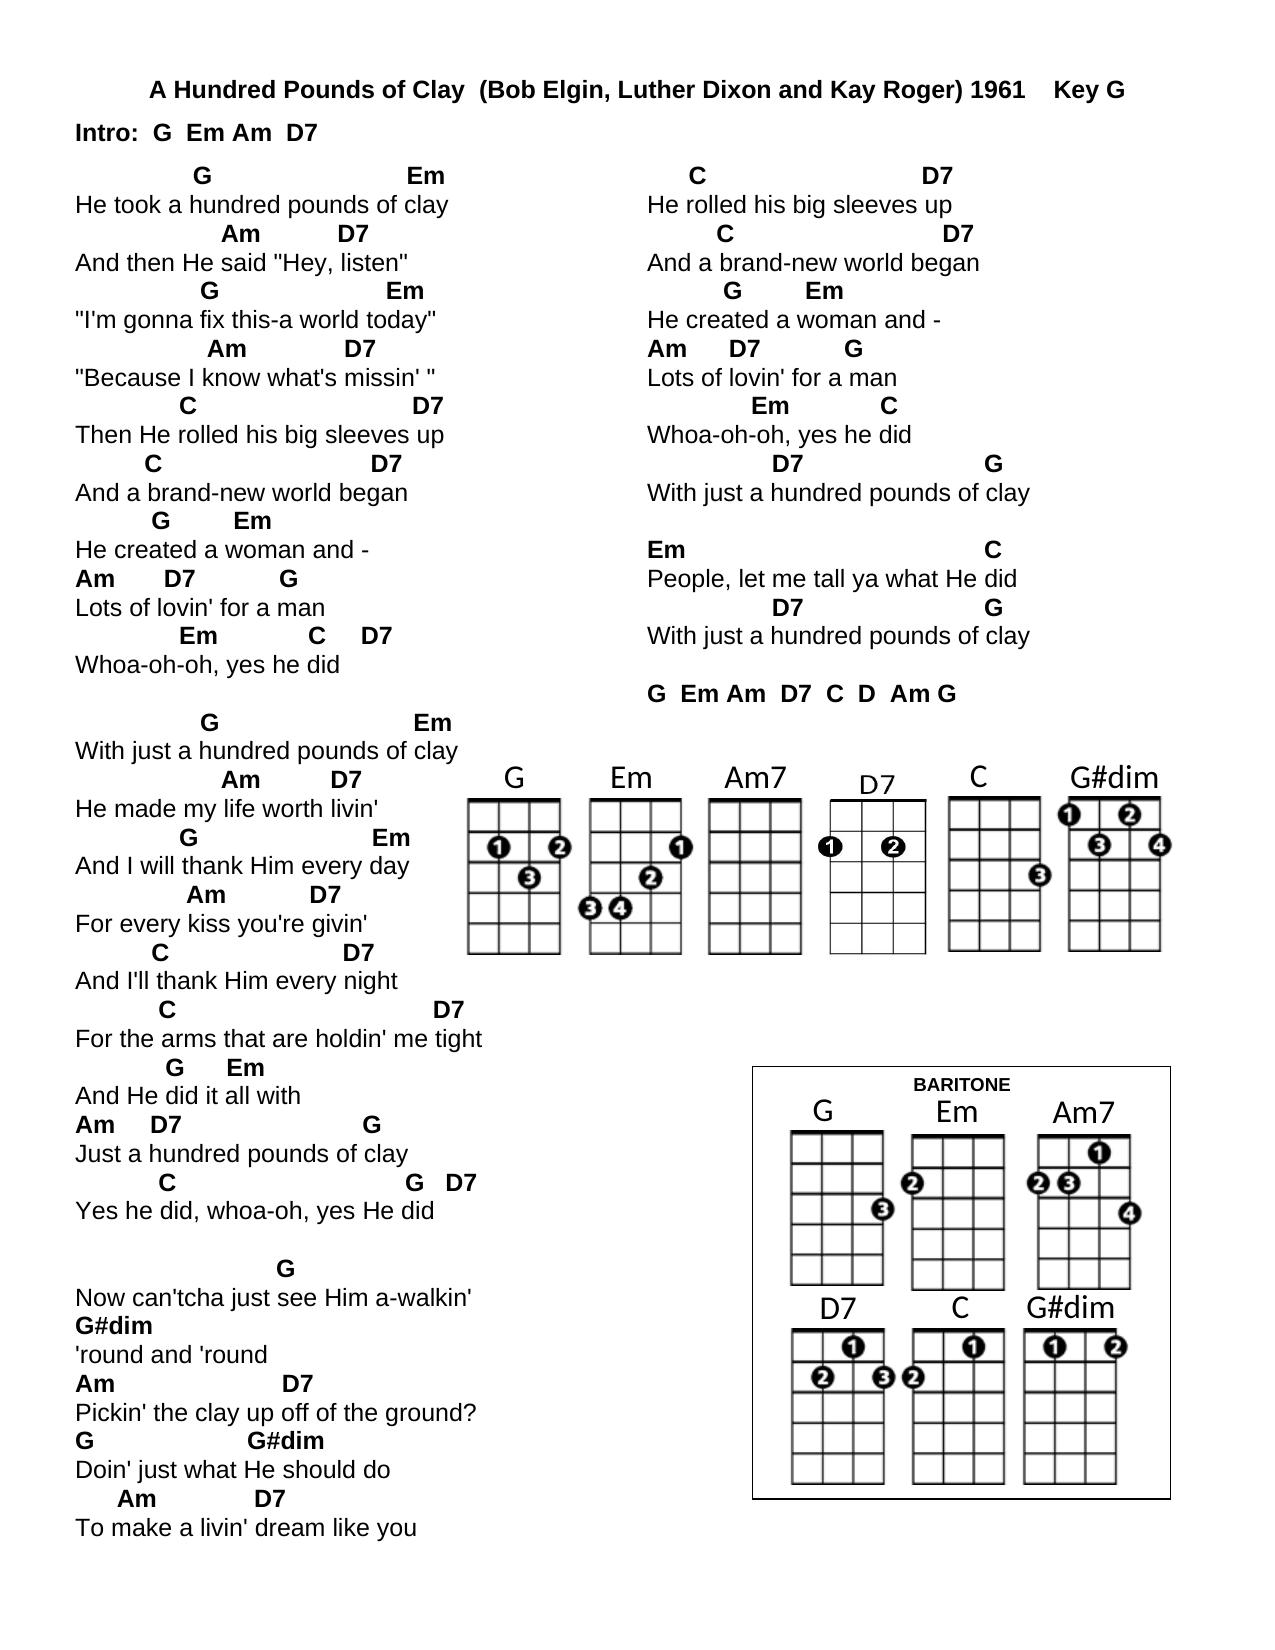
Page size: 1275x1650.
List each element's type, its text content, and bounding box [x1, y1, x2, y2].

picture [1023, 1134, 1145, 1290]
text And a brand-new world began [75, 477, 628, 506]
text Lots of lovin' for a man [647, 362, 1200, 391]
text To make a livin' dream like you [75, 1512, 628, 1541]
text And He did it all with [75, 1081, 628, 1110]
text Am D7 [75, 880, 453, 909]
text And I'll thank Him every night [75, 966, 628, 995]
text 'round and 'round [75, 1340, 628, 1369]
text Now can'tcha just see Him a-walkin' [75, 1282, 628, 1311]
text C G D7 [75, 1167, 628, 1196]
text Em C [647, 535, 1200, 564]
text And a brand-new world began [647, 247, 1200, 276]
text Am D7 [75, 1369, 628, 1397]
text Pickin' the clay up off of the ground? [75, 1397, 628, 1426]
text For every kiss you're givin' [75, 909, 453, 937]
text C D7 [647, 161, 1200, 190]
text Em C [647, 391, 1200, 420]
text G Em [75, 1052, 628, 1081]
text Am D7 G [75, 564, 628, 592]
text Am D7 [75, 765, 628, 794]
text For the arms that are holdin' me tight [75, 1024, 628, 1052]
text Em C D7 [75, 621, 628, 650]
text People, let me tall ya what He did [647, 564, 1200, 592]
text Am D7 [75, 1484, 628, 1512]
text G Em [75, 707, 628, 736]
text Am D7 G [75, 1110, 628, 1139]
text With just a hundred pounds of clay [647, 621, 1200, 650]
text With just a hundred pounds of clay [647, 477, 1200, 506]
text C D7 [75, 449, 628, 477]
text He created a woman and - [647, 305, 1200, 334]
text G [75, 1254, 628, 1282]
text C D7 [647, 219, 1200, 247]
text He created a woman and - [75, 535, 628, 564]
text And then He said "Hey, listen" [75, 247, 628, 276]
text Intro: G Em Am D7 [75, 118, 1200, 147]
text Just a hundred pounds of clay [75, 1139, 628, 1167]
text Yes he did, whoa-oh, yes He did [75, 1196, 628, 1225]
text Doin' just what He should do [75, 1455, 628, 1484]
text Lots of lovin' for a man [75, 592, 628, 621]
text A Hundred Pounds of Clay (Bob Elgin, Luther Dixon and Kay Roger) 1961 Key G [75, 75, 1200, 104]
text Whoa-oh-oh, yes he did [75, 650, 628, 679]
text He made my life worth livin' [75, 794, 628, 822]
picture [777, 1328, 1131, 1485]
text Whoa-oh-oh, yes he did [647, 420, 1200, 449]
text G G#dim [75, 1426, 628, 1455]
text G Em [75, 276, 628, 305]
picture [776, 1130, 1019, 1291]
text G Em [75, 822, 453, 851]
text C D7 [75, 995, 628, 1024]
text "Because I know what's missin' " [75, 362, 628, 391]
text Am D7 [75, 219, 628, 247]
text D7 G [647, 449, 1200, 477]
text He rolled his big sleeves up [647, 190, 1200, 219]
text Am D7 [75, 334, 628, 362]
text He took a hundred pounds of clay [75, 190, 628, 219]
text G Em Am D7 C D Am G [647, 679, 1200, 707]
text D7 G [647, 592, 1200, 621]
text G Em [647, 276, 1200, 305]
text G Em [75, 506, 628, 535]
text C D7 [75, 937, 628, 966]
text G#dim [75, 1311, 628, 1340]
text "I'm gonna fix this-a world today" [75, 305, 628, 334]
text Am D7 G [647, 334, 1200, 362]
text C D7 [75, 391, 628, 420]
text With just a hundred pounds of clay [75, 736, 628, 765]
text And I will thank Him every day [75, 851, 453, 880]
text Then He rolled his big sleeves up [75, 420, 628, 449]
text G Em [75, 161, 628, 190]
picture [453, 757, 1175, 960]
